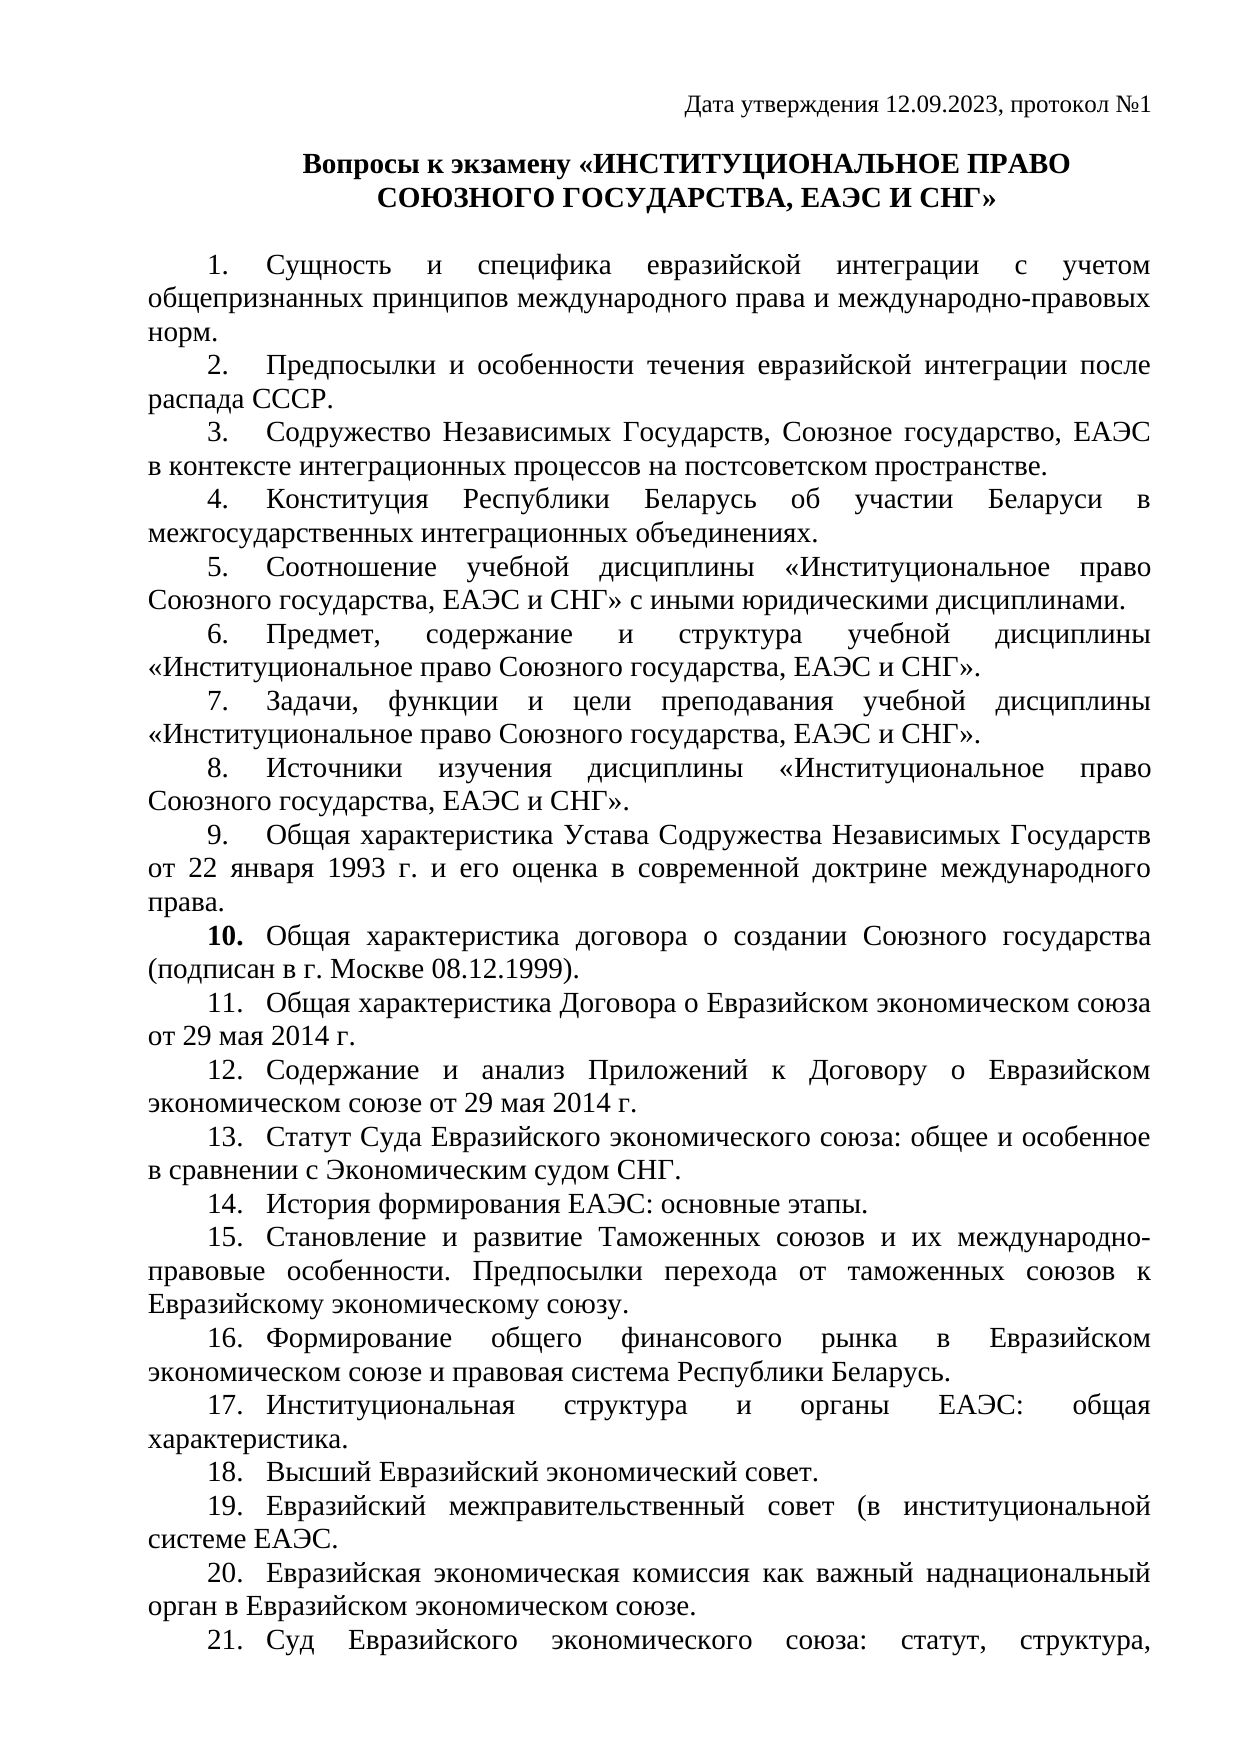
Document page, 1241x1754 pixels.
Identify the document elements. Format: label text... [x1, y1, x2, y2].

list Общая характеристика договора о создании Союзного государства (подписан в г. Москве 08.12.1999). [148, 918, 1152, 985]
list Сущность и специфика евразийской интеграции с учетом общепризнанных принципов международного права и международно-правовых норм. [148, 247, 1152, 347]
list Становление и развитие Таможенных союзов и их международно-правовые особенности. Предпосылки перехода от таможенных союзов к Евразийскому экономическому союзу. [148, 1219, 1152, 1320]
list Содержание и анализ Приложений к Договору о Евразийском экономическом союзе от 29 мая 2014 г. [148, 1052, 1152, 1119]
list Высший Евразийский экономический совет. [148, 1454, 1152, 1488]
list Соотношение учебной дисциплины «Институциональное право Союзного государства, ЕАЭС и СНГ» с иными юридическими дисциплинами. [148, 549, 1152, 616]
list Формирование общего финансового рынка в Евразийском экономическом союзе и правовая система Республики Беларусь. [148, 1320, 1152, 1387]
text Дата утверждения 12.09.2023, протокол №1 [221, 89, 1152, 117]
list Конституция Республики Беларусь об участии Беларуси в межгосударственных интеграционных объединениях. [148, 482, 1152, 549]
text Вопросы к экзамену «Институциональное право Союзного государства, ЕАЭС и СНГ» [221, 146, 1152, 213]
list Предпосылки и особенности течения евразийской интеграции после распада СССР. [148, 347, 1152, 414]
list Евразийский межправительственный совет (в институциональной системе ЕАЭС. [148, 1488, 1152, 1555]
list Статут Суда Евразийского экономического союза: общее и особенное в сравнении с Экономическим судом СНГ. [148, 1119, 1152, 1186]
list История формирования ЕАЭС: основные этапы. [148, 1186, 1152, 1219]
list Предмет, содержание и структура учебной дисциплины «Институциональное право Союзного государства, ЕАЭС и СНГ». [148, 616, 1152, 683]
list Евразийская экономическая комиссия как важный наднациональный орган в Евразийском экономическом союзе. [148, 1555, 1152, 1622]
list Общая характеристика Договора о Евразийском экономическом союза от 29 мая 2014 г. [148, 985, 1152, 1052]
list Задачи, функции и цели преподавания учебной дисциплины «Институциональное право Союзного государства, ЕАЭС и СНГ». [148, 683, 1152, 750]
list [148, 1622, 1152, 1656]
list Источники изучения дисциплины «Институциональное право Союзного государства, ЕАЭС и СНГ». [148, 750, 1152, 817]
list Содружество Независимых Государств, Союзное государство, ЕАЭС в контексте интеграционных процессов на постсоветском пространстве. [148, 414, 1152, 482]
list Общая характеристика Устава Содружества Независимых Государств от 22 января 1993 г. и его оценка в современной доктрине международного права. [148, 817, 1152, 918]
list Институциональная структура и органы ЕАЭС: общая характеристика. [148, 1387, 1152, 1454]
